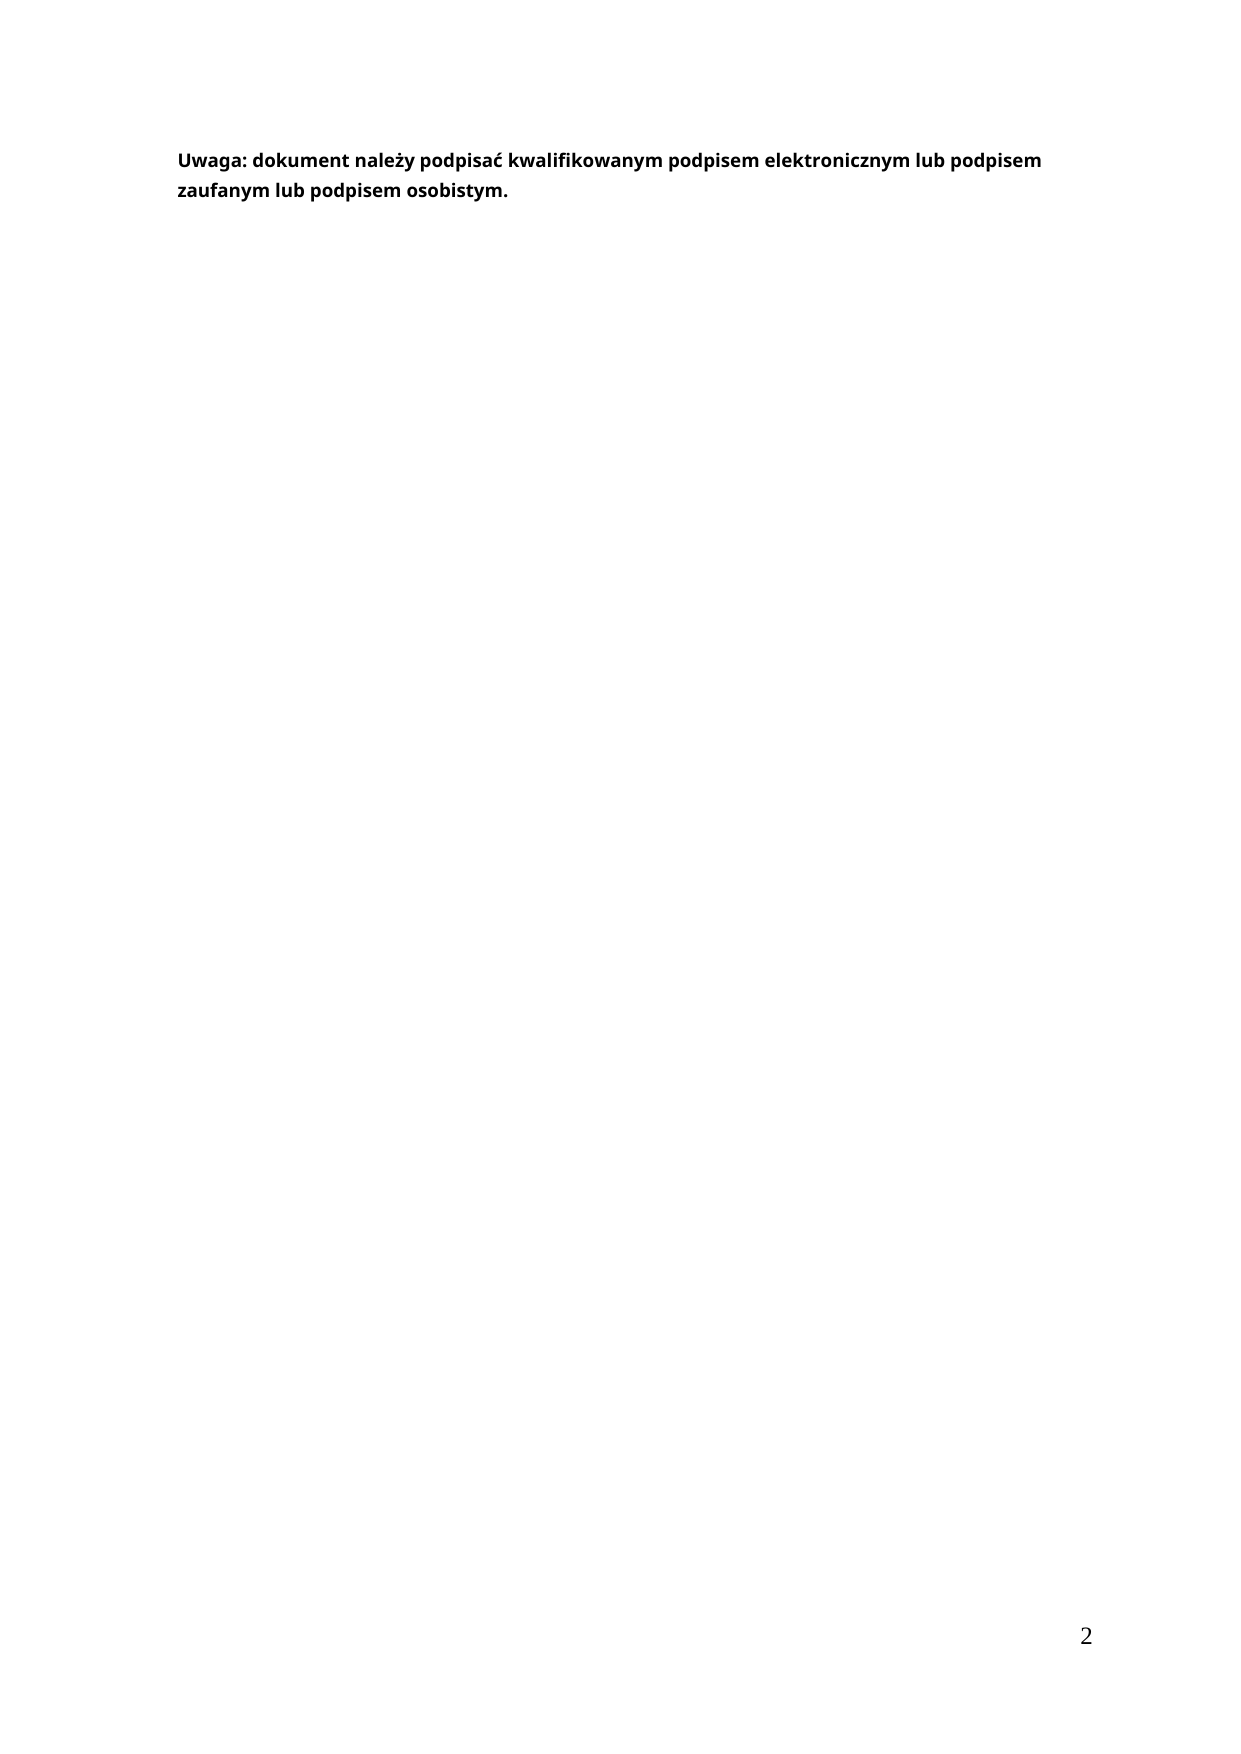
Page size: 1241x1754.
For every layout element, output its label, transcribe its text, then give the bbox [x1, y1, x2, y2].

text Uwaga: dokument należy podpisać kwalifikowanym podpisem elektronicznym lub podpisem zaufanym lub podpisem osobistym. [177, 148, 1092, 202]
